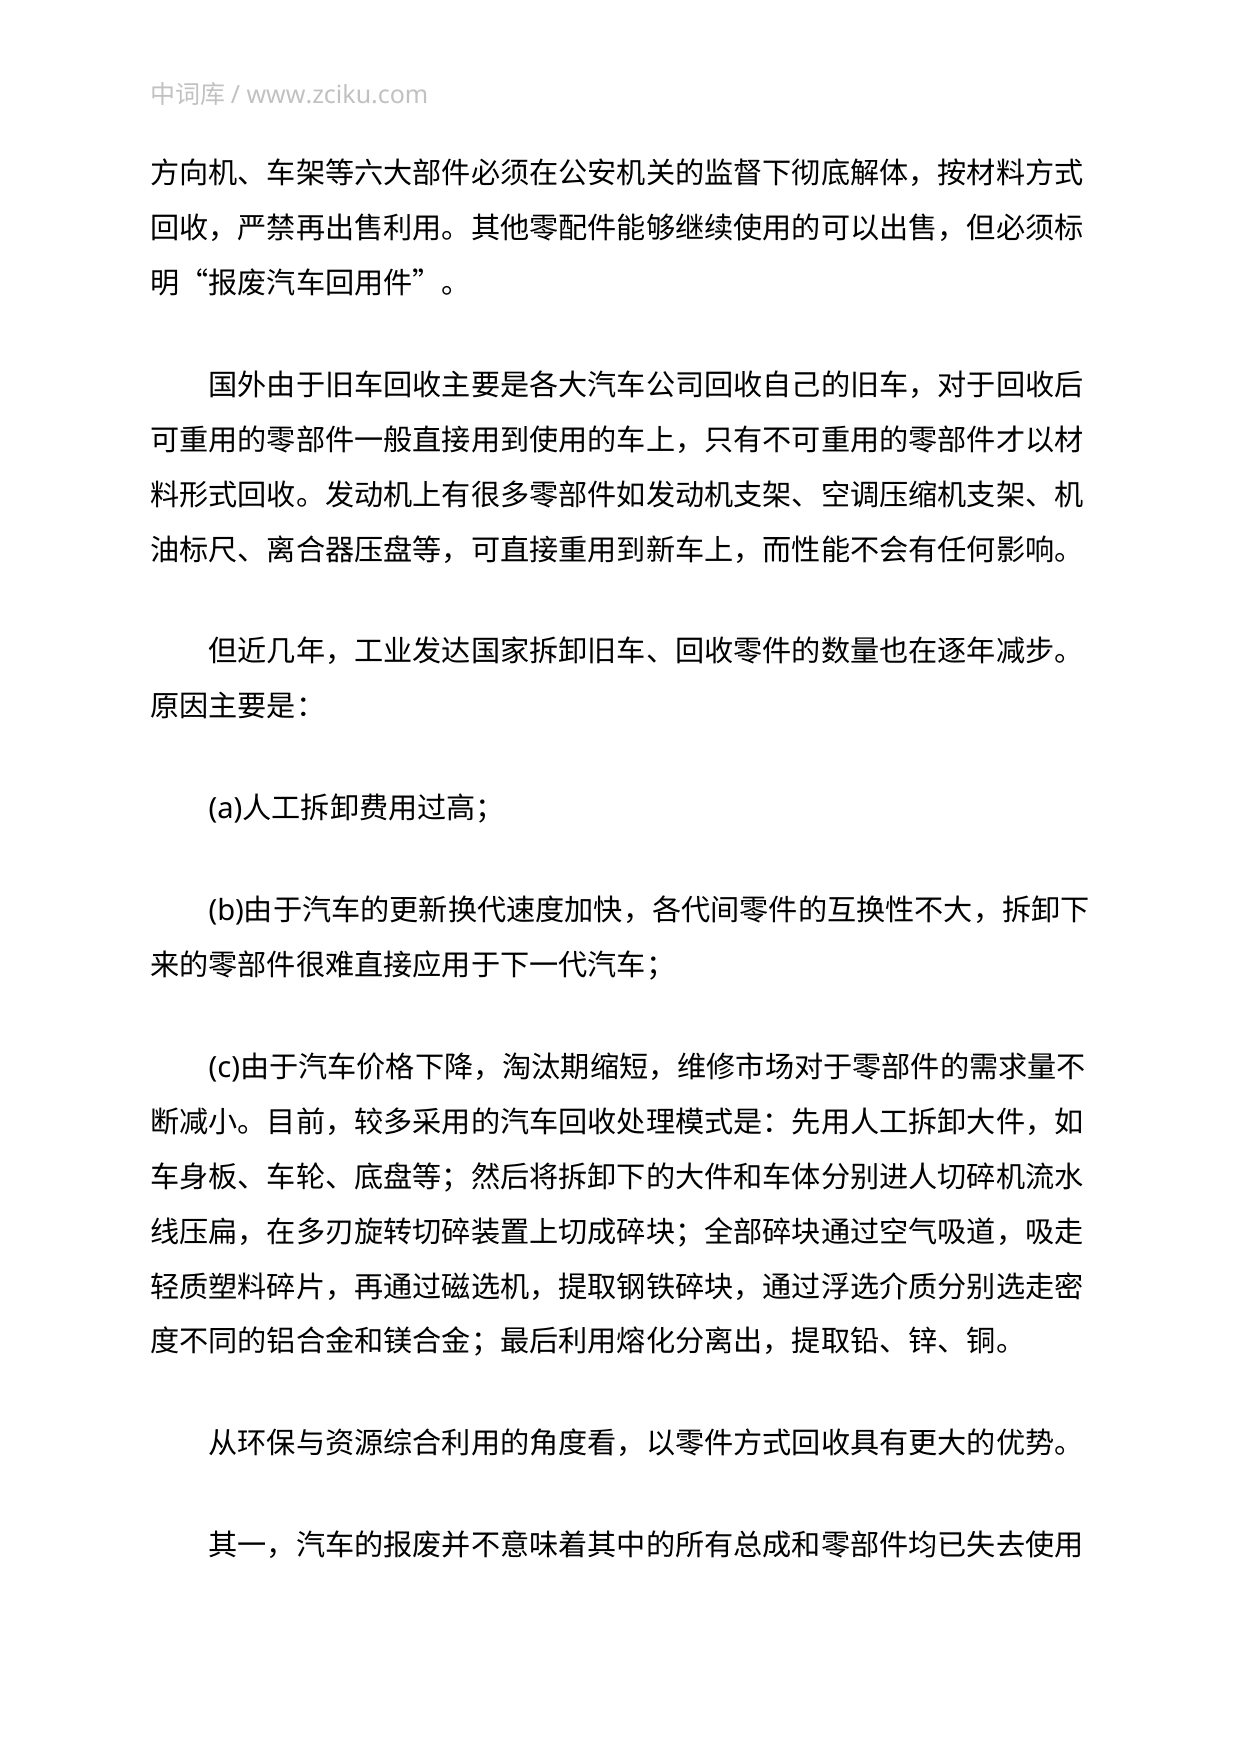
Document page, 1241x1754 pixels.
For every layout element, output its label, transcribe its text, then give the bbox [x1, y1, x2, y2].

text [150, 1522, 1090, 1564]
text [150, 150, 1090, 302]
text 从环保与资源综合利用的角度看，以零件方式回收具有更大的优势。 [150, 1420, 1090, 1462]
text (a)人工拆卸费用过高； [150, 785, 1090, 827]
text (c)由于汽车价格下降，淘汰期缩短，维修市场对于零部件的需求量不断减小。目前，较多采用的汽车回收处理模式是：先用人工拆卸大件，如车身板、车轮、底盘等；然后将拆卸下的大件和车体分别进人切碎机流水线压扁，在多刃旋转切碎装置上切成碎块；全部碎块通过空气吸道，吸走轻质塑料碎片，再通过磁选机，提取钢铁碎块，通过浮选介质分别选走密度不同的铝合金和镁合金；最后利用熔化分离出，提取铅、锌、铜。 [150, 1043, 1090, 1360]
text 但近几年，工业发达国家拆卸旧车、回收零件的数量也在逐年减步。原因主要是： [150, 628, 1090, 725]
text 国外由于旧车回收主要是各大汽车公司回收自己的旧车，对于回收后可重用的零部件一般直接用到使用的车上，只有不可重用的零部件才以材料形式回收。发动机上有很多零部件如发动机支架、空调压缩机支架、机油标尺、离合器压盘等，可直接重用到新车上，而性能不会有任何影响。 [150, 362, 1090, 568]
text (b)由于汽车的更新换代速度加快，各代间零件的互换性不大，拆卸下来的零部件很难直接应用于下一代汽车； [150, 887, 1090, 984]
